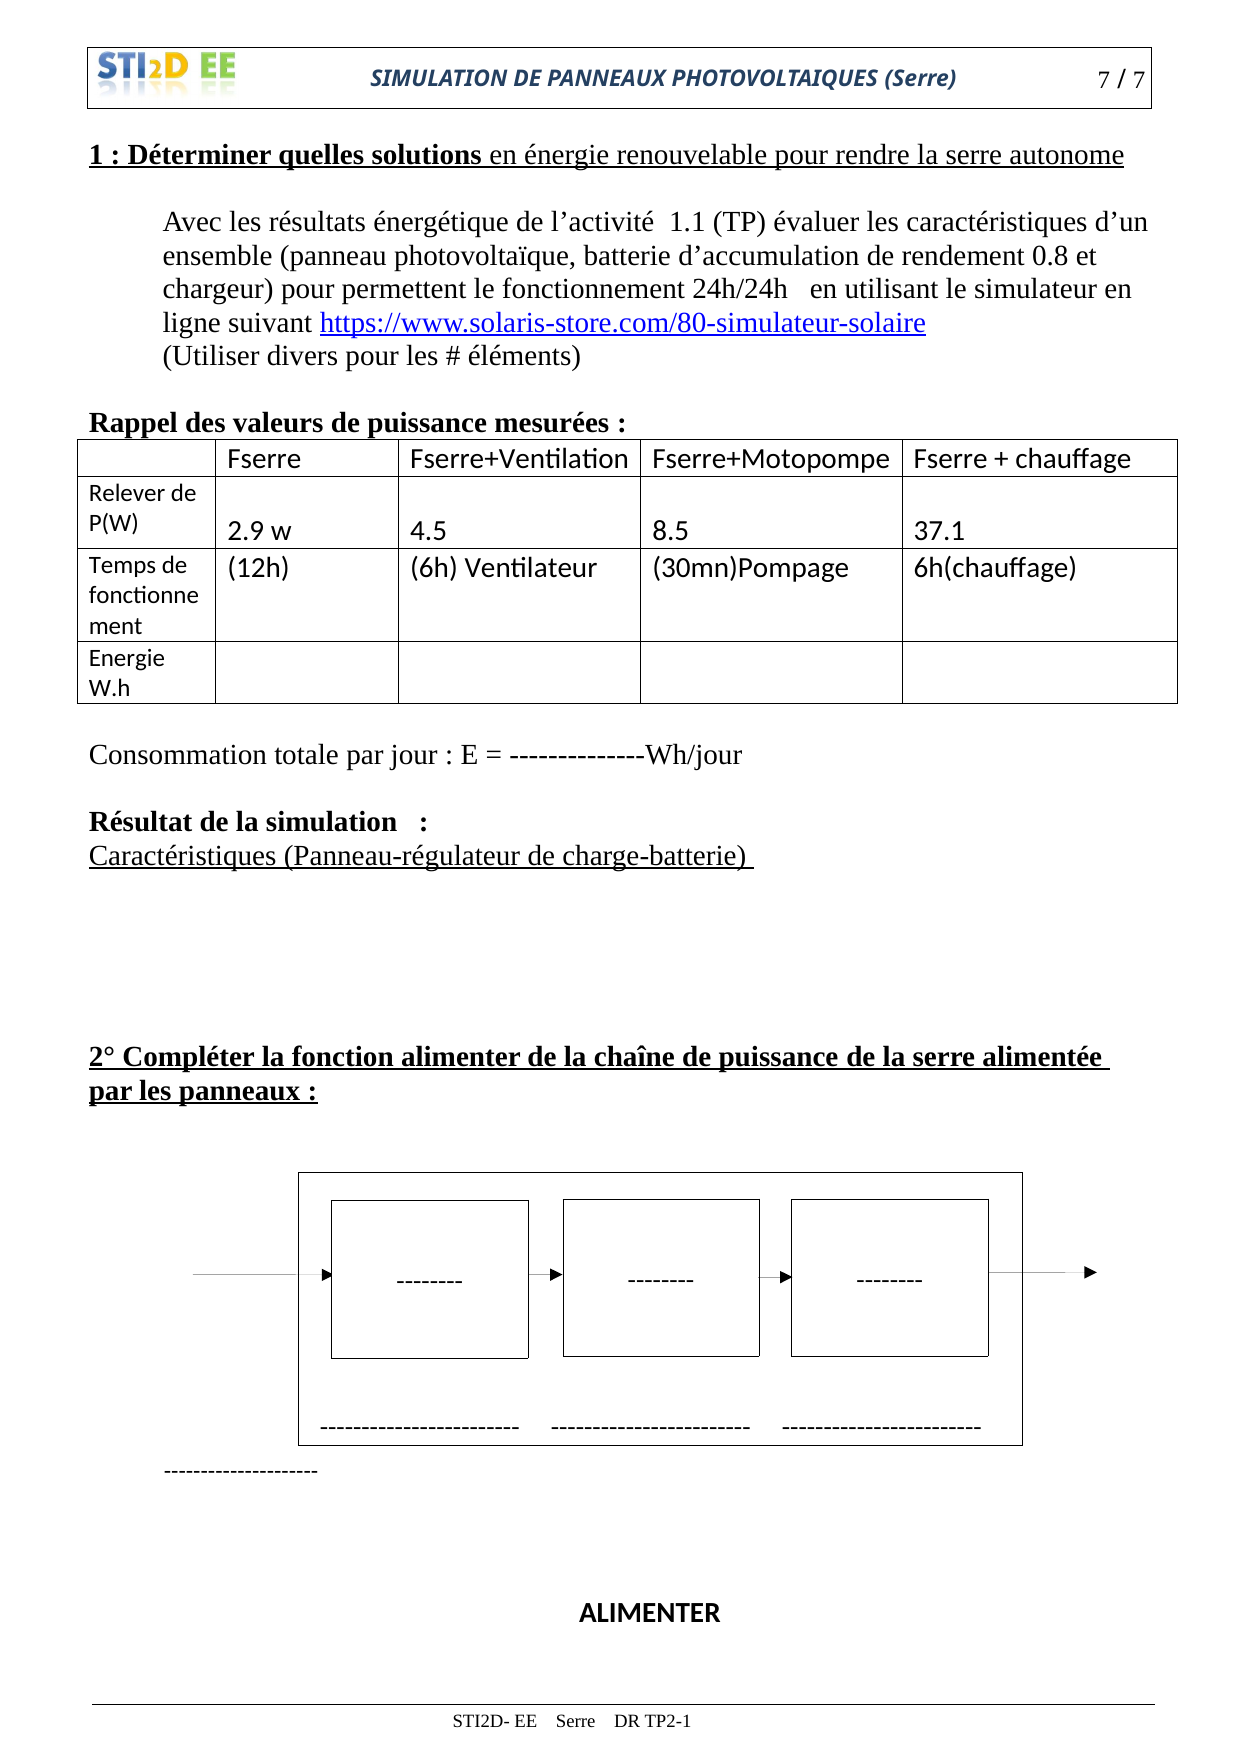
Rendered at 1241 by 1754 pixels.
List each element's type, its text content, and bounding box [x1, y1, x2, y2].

text Avec les résultats énergétique de l’activité 1.1 (TP) évaluer les caractéristiques d’un ensemble (panneau photovoltaïque, batterie d’accumulation de rendement 0.8 et chargeur) pour permettent le fonctionnement 24h/24h en utilisant le simulateur en ligne suivant https://www.solaris-store.com/80-simulateur-solaire [162, 204, 1152, 338]
table_cell (6h) Ventilateur [399, 549, 640, 641]
table_cell [641, 642, 902, 703]
table_cell 8.5 [641, 477, 902, 548]
table_cell 2.9 w [216, 477, 398, 548]
table_header Fserre + chauffage [903, 440, 1177, 476]
text 2° Compléter la fonction alimenter de la chaîne de puissance de la serre alimentée par les panneaux : [88, 1039, 1152, 1106]
table_header Fserre [216, 440, 398, 476]
table_cell Energie W.h [78, 642, 215, 703]
table_cell [903, 642, 1177, 703]
picture [93, 48, 239, 106]
table_header Fserre+Motopompe [641, 440, 902, 476]
table_cell (12h) [216, 549, 398, 641]
text 1 : Déterminer quelles solutions en énergie renouvelable pour rendre la serre autonome [88, 137, 1152, 171]
table_cell 4.5 [399, 477, 640, 548]
text Rappel des valeurs de puissance mesurées : [88, 406, 1152, 439]
table_header Fserre+Ventilation [399, 440, 640, 476]
table_cell [216, 642, 398, 703]
text Résultat de la simulation : [88, 804, 1152, 838]
text --------------------- [88, 1311, 1152, 1485]
text Caractéristiques (Panneau-régulateur de charge-batterie) [88, 838, 1152, 872]
table_cell (30mn)Pompage [641, 549, 902, 641]
table_header [78, 440, 215, 476]
text Alimenter [88, 1594, 1152, 1630]
table_cell Relever de P(W) [78, 477, 215, 548]
table_cell 37.1 [903, 477, 1177, 548]
table_cell [399, 642, 640, 703]
table_cell 6h(chauffage) [903, 549, 1177, 641]
text (Utiliser divers pour les # éléments) [162, 338, 1152, 372]
text Consommation totale par jour : E = --------------Wh/jour [88, 737, 1152, 771]
table_cell Temps de fonctionnement [78, 549, 215, 641]
